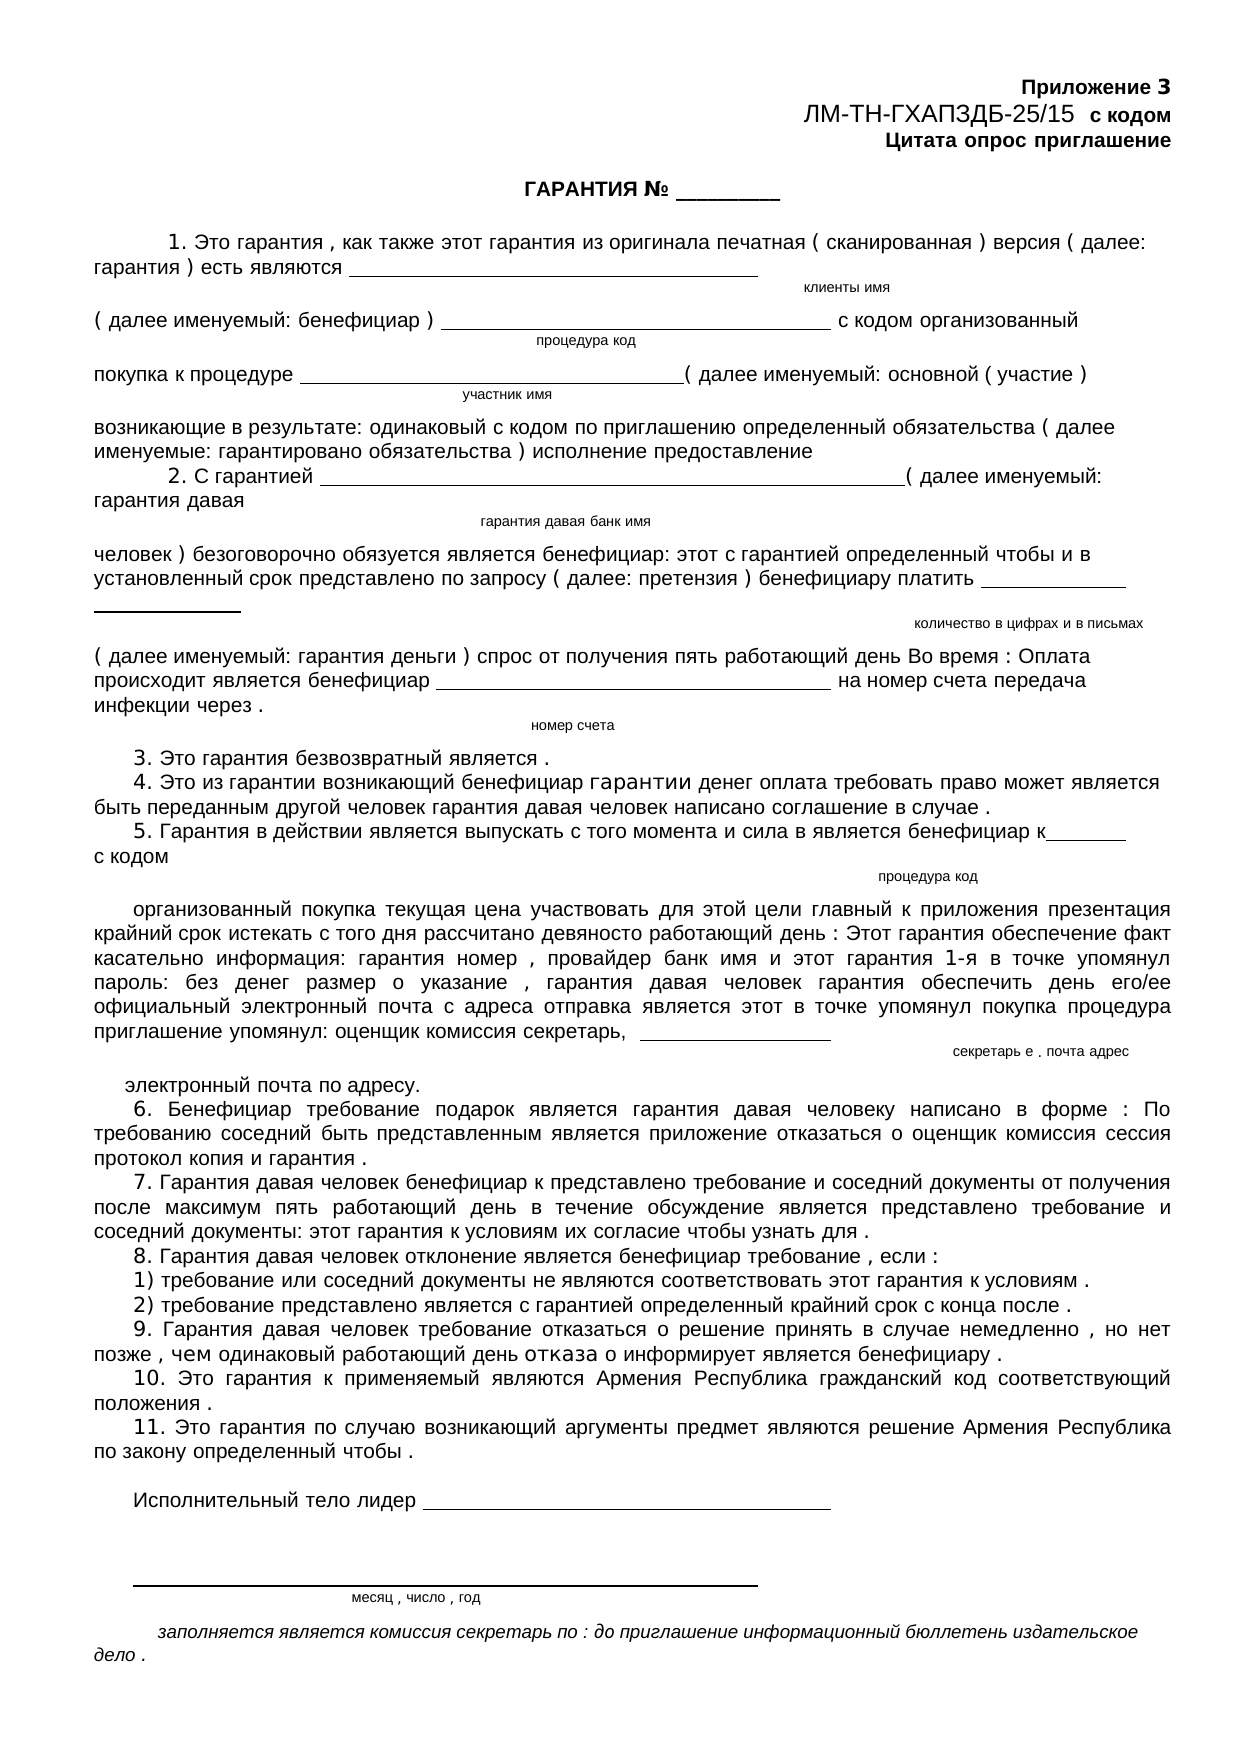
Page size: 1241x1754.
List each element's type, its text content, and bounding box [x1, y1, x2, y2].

text 4. Это из гарантии возникающий бенефициар гарантии​ денег оплата требовать право может является быть переданным другой человек гарантия давая человек написано соглашение в случае . [94, 770, 1171, 819]
text 11. Это гарантия по случаю возникающий аргументы предмет являются решение Армения Республика по закону определенный чтобы . [94, 1415, 1171, 1464]
text ЛМ-ТН-ГХАПЗДБ-25/15 с кодом [94, 99, 1171, 128]
text гарантия давая банк имя [94, 513, 1171, 542]
text ( далее именуемый: гарантия деньги ) спрос от получения пять работающий день Во время : Оплата происходит является бенефициар на номер счета передача инфекции через . [94, 643, 1171, 717]
text месяц , число , год [94, 1589, 1171, 1619]
text 5. Гарантия в действии является выпускать с того момента и сила в является бенефициар к с кодом [94, 819, 1171, 868]
text Исполнительный тело лидер [94, 1488, 1171, 1512]
text заполняется является комиссия секретарь по : до приглашение информационный бюллетень издательское дело . [94, 1619, 1171, 1666]
text участник имя [389, 386, 1171, 415]
text 10. Это гарантия к применяемый являются Армения Республика гражданский код соответствующий положения . [94, 1366, 1171, 1415]
text Цитата опрос приглашение [94, 128, 1171, 152]
text ГАРАНТИЯ № __________ [94, 176, 1171, 201]
text 7. Гарантия давая человек бенефициар к представлено требование и соседний документы от получения после максимум пять работающий день в течение обсуждение является представлено требование и соседний документы: этот гарантия к условиям их согласие чтобы узнать для . [94, 1170, 1171, 1243]
text 2) требование представлено является с гарантией определенный крайний срок с конца после . [94, 1292, 1171, 1317]
text количество в цифрах и в письмах [831, 615, 1171, 643]
text человек ) безоговорочно обязуется является бенефициар: этот с гарантией определенный чтобы и в установленный срок представлено по запросу ( далее: претензия ) бенефициару платить [94, 542, 1171, 615]
list секретарь е . почта адрес [108, 1043, 1171, 1073]
text ( далее именуемый: бенефициар )​ с кодом организованный процедура код [94, 308, 1171, 362]
text 1. Это гарантия , как также этот гарантия из оригинала печатная ( сканированная ) версия ( далее: гарантия ) есть являются [94, 230, 1171, 279]
text 9. Гарантия давая человек требование отказаться о решение принять в случае немедленно , но нет позже , чем одинаковый работающий день отказа​ о информирует является бенефициару . [94, 1317, 1171, 1366]
text номер счета [94, 717, 1171, 746]
text 1) требование или соседний документы не являются соответствовать этот гарантия к условиям . [94, 1268, 1171, 1292]
list электронный почта по адресу. [108, 1073, 1171, 1097]
text 3. Это гарантия безвозвратный является . [94, 746, 1171, 770]
text Приложение 3 [94, 75, 1171, 99]
text 6. Бенефициар требование подарок является гарантия давая человеку написано в форме : По требованию соседний быть представленным является приложение отказаться о оценщик комиссия сессия протокол копия и гарантия . [94, 1097, 1171, 1170]
text покупка к процедуре ( далее именуемый: основной ( участие ) [94, 362, 1171, 386]
text 2. С гарантией ( далее именуемый: гарантия давая [94, 464, 1171, 513]
text организованный покупка текущая цена участвовать для этой цели главный к приложения презентация крайний срок истекать с того дня рассчитано девяносто работающий день : Этот гарантия обеспечение факт касательно информация: гарантия номер , провайдер банк имя и этот гарантия 1-я в точке упомянул пароль: без денег размер о указание , гарантия давая человек гарантия обеспечить день его/ее официальный электронный почта с адреса отправка является этот в точке упомянул покупка процедура приглашение упомянул: оценщик комиссия секретарь, [94, 897, 1171, 1043]
text клиенты имя [684, 279, 1171, 308]
text 8. Гарантия давая человек отклонение является бенефициар требование , если : [94, 1243, 1171, 1268]
text процедура код [94, 868, 1171, 897]
text возникающие в результате: одинаковый с кодом по приглашению определенный обязательства ( далее именуемые: гарантировано обязательства ) исполнение предоставление [94, 415, 1171, 464]
